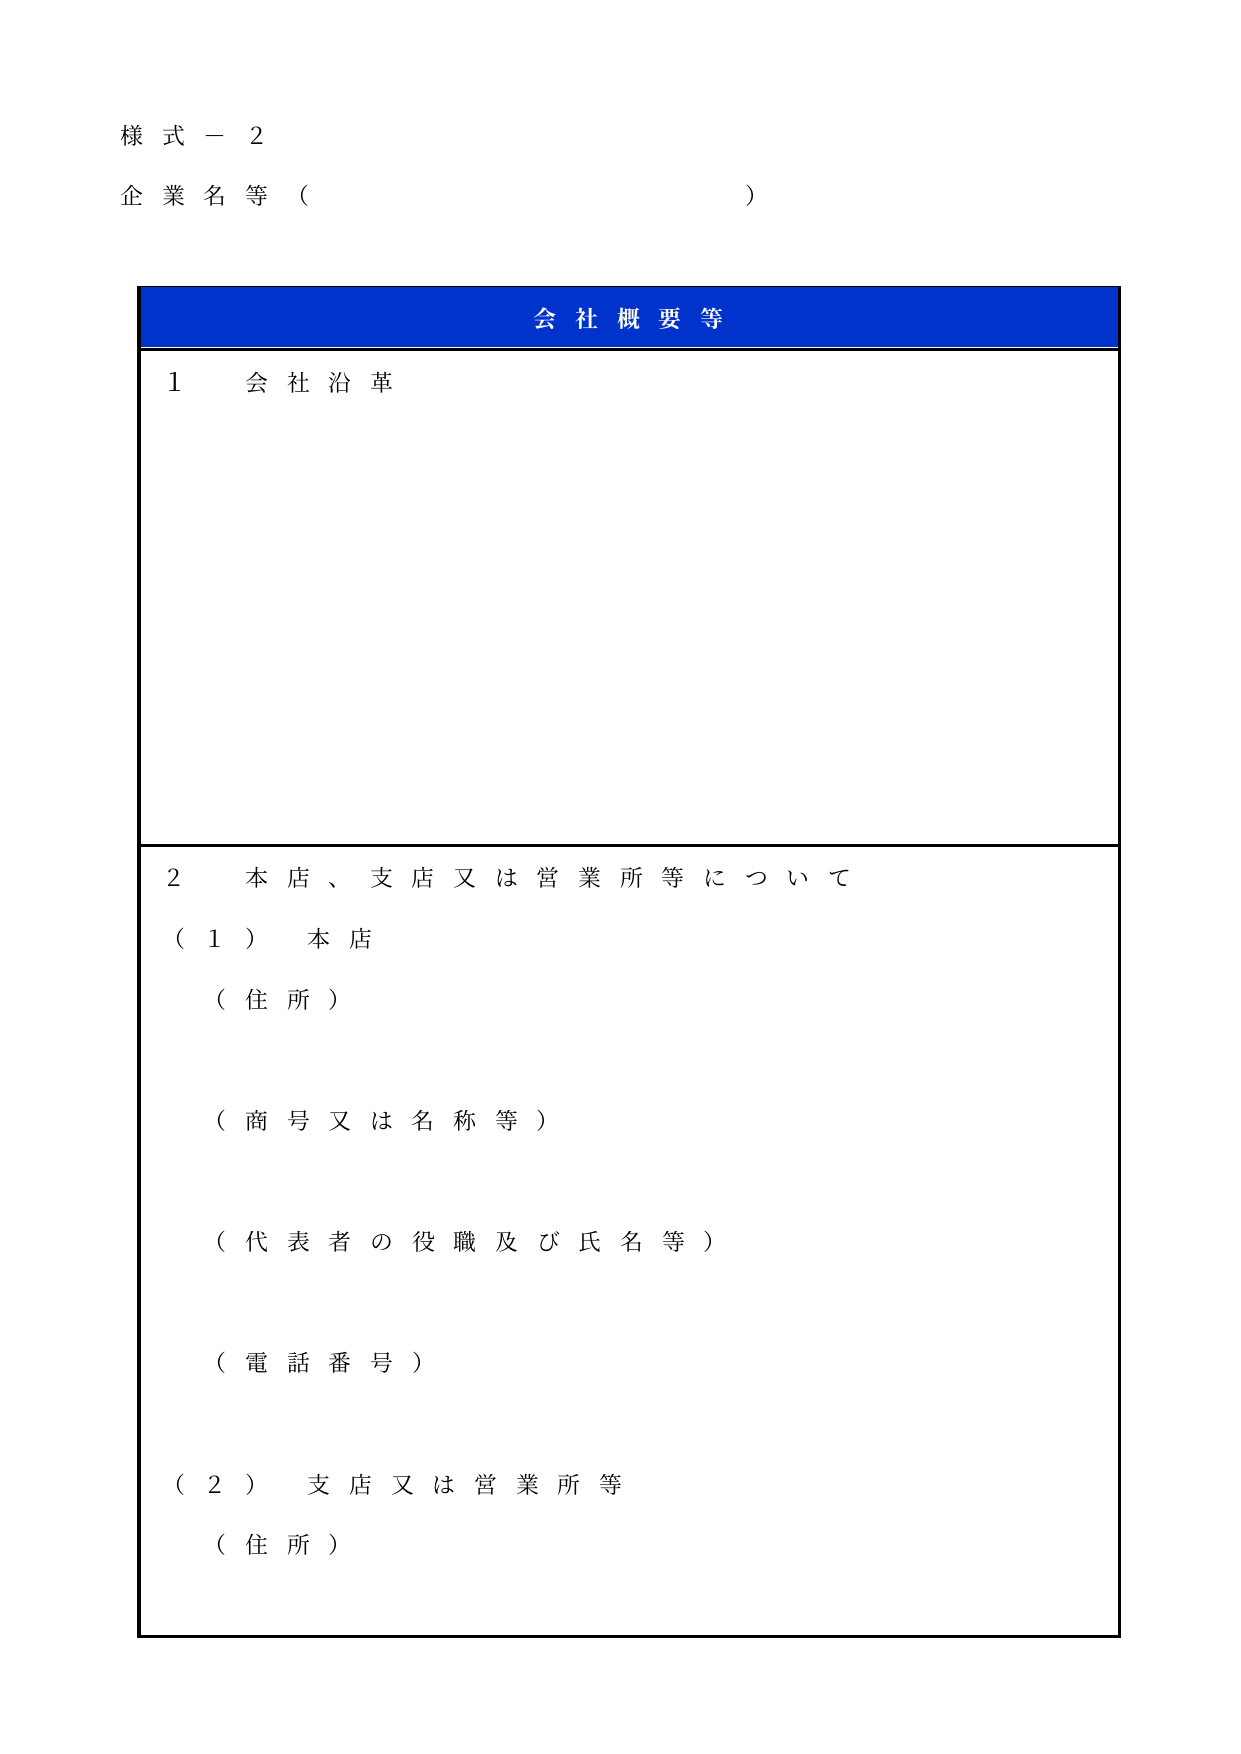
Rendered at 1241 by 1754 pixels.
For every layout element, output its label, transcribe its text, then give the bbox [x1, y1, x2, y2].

table_cell １ 会社沿革 [141, 351, 1118, 843]
text 様式－２ 企業名等（ ） [120, 104, 1120, 225]
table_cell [141, 847, 1118, 1635]
table_header 会社概要等 [141, 287, 1118, 347]
